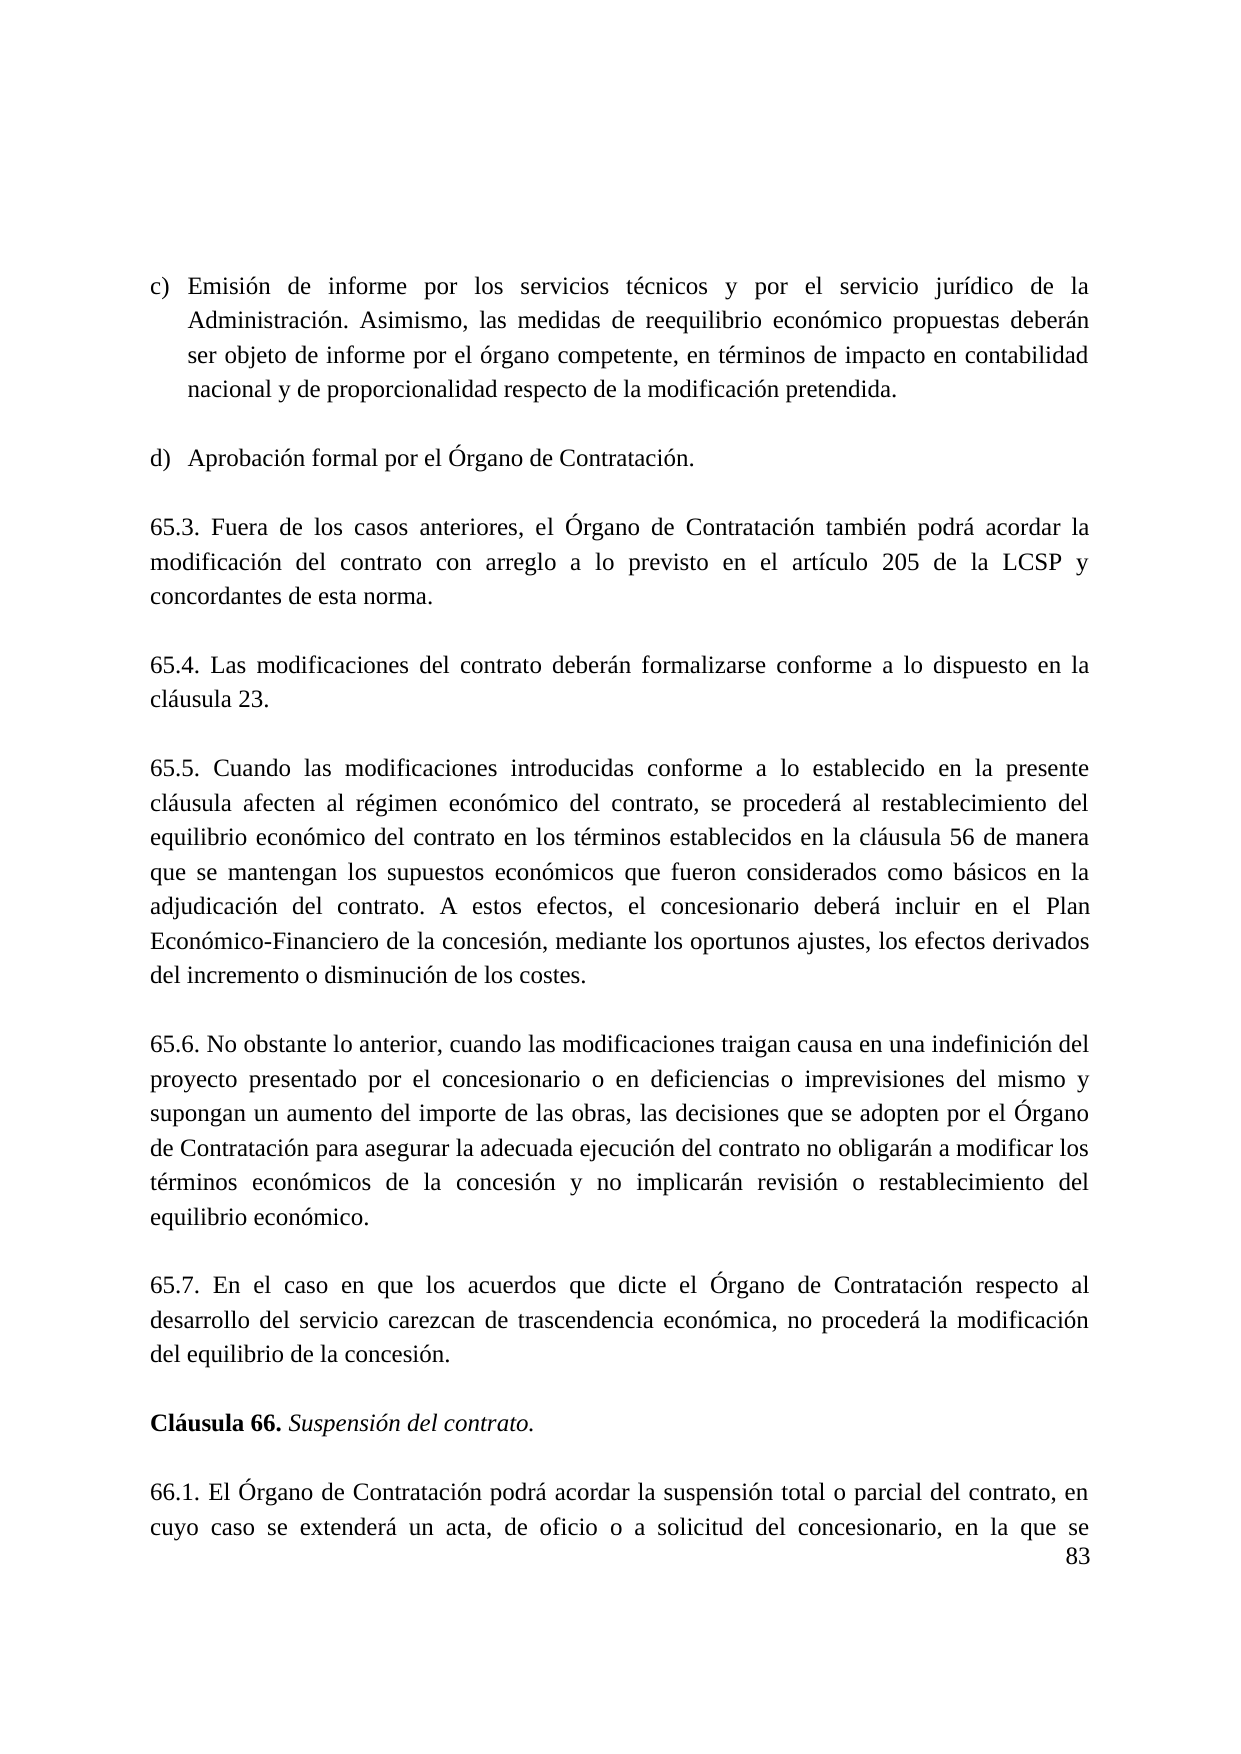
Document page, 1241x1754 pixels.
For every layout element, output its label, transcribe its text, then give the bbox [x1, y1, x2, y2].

text 65.6. No obstante lo anterior, cuando las modificaciones traigan causa en una indefinición del proyecto presentado por el concesionario o en deficiencias o imprevisiones del mismo y supongan un aumento del importe de las obras, las decisiones que se adopten por el Órgano de Contratación para asegurar la adecuada ejecución del contrato no obligarán a modificar los términos económicos de la concesión y no implicarán revisión o restablecimiento del equilibrio económico. [150, 1029, 1090, 1230]
text 65.4. Las modificaciones del contrato deberán formalizarse conforme a lo dispuesto en la cláusula 23. [150, 650, 1090, 713]
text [150, 1477, 1090, 1541]
text 65.3. Fuera de los casos anteriores, el Órgano de Contratación también podrá acordar la modificación del contrato con arreglo a lo previsto en el artículo 205 de la LCSP y concordantes de esta norma. [150, 512, 1090, 610]
text Cláusula 66. Suspensión del contrato. [150, 1408, 1090, 1437]
text 65.5. Cuando las modificaciones introducidas conforme a lo establecido en la presente cláusula afecten al régimen económico del contrato, se procederá al restablecimiento del equilibrio económico del contrato en los términos establecidos en la cláusula 56 de manera que se mantengan los supuestos económicos que fueron considerados como básicos en la adjudicación del contrato. A estos efectos, el concesionario deberá incluir en el Plan Económico-Financiero de la concesión, mediante los oportunos ajustes, los efectos derivados del incremento o disminución de los costes. [150, 753, 1090, 989]
list Aprobación formal por el Órgano de Contratación. [150, 443, 1090, 472]
list Emisión de informe por los servicios técnicos y por el servicio jurídico de la Administración. Asimismo, las medidas de reequilibrio económico propuestas deberán ser objeto de informe por el órgano competente, en términos de impacto en contabilidad nacional y de proporcionalidad respecto de la modificación pretendida. [150, 271, 1090, 403]
text 65.7. En el caso en que los acuerdos que dicte el Órgano de Contratación respecto al desarrollo del servicio carezcan de trascendencia económica, no procederá la modificación del equilibrio de la concesión. [150, 1271, 1090, 1368]
